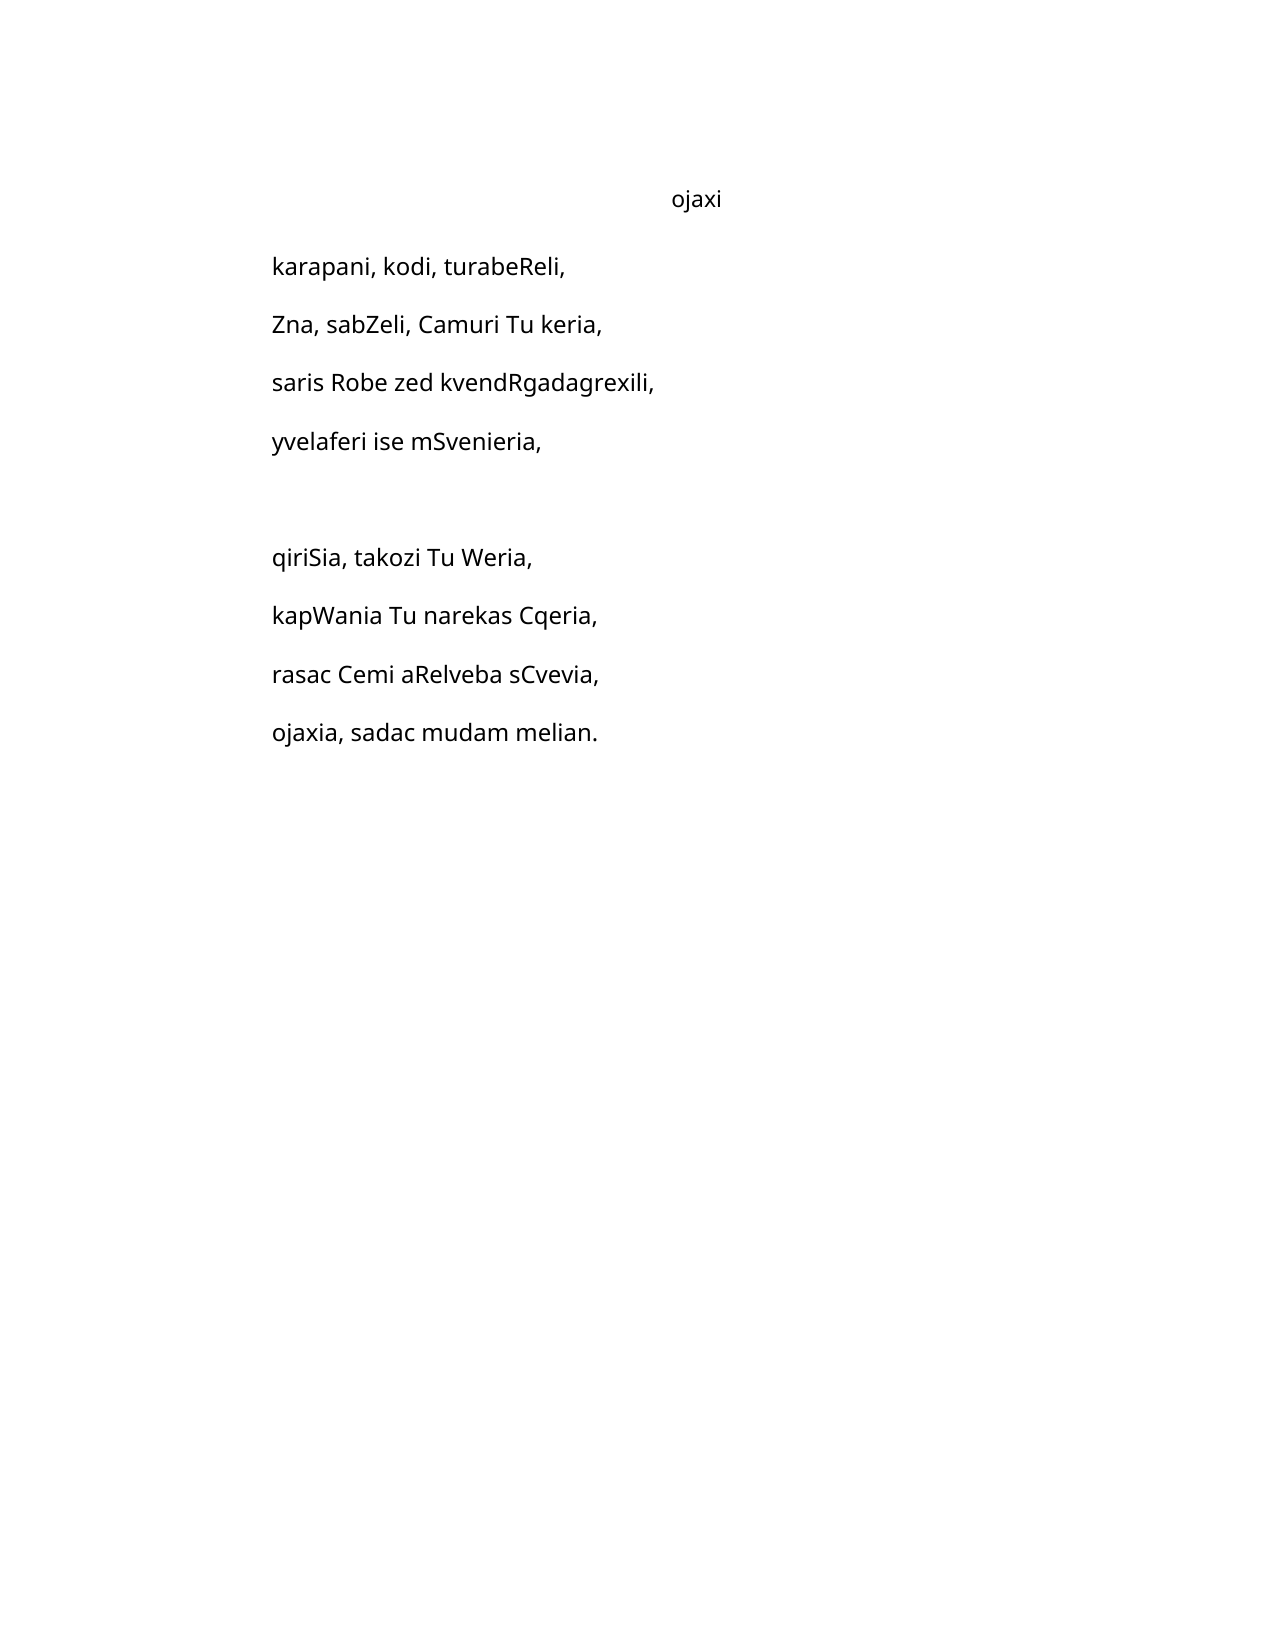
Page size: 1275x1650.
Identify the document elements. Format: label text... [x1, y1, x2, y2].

text Zna, sabZeli, Camuri Tu keria, [272, 308, 1186, 341]
text kapWania Tu narekas Cqeria, [272, 599, 1186, 632]
text rasac Cemi aRelveba sCvevia, [272, 657, 1186, 690]
text ojaxia, sadac mudam melian. [272, 716, 1186, 748]
text karapani, kodi, turabeReli, [272, 250, 1186, 282]
text ojaxi [207, 183, 1186, 214]
text qiriSia, takozi Tu Weria, [272, 541, 1186, 573]
text yvelaferi ise mSvenieria, [272, 424, 1186, 457]
text saris Robe zed kvendRgadagrexili, [272, 366, 1186, 399]
